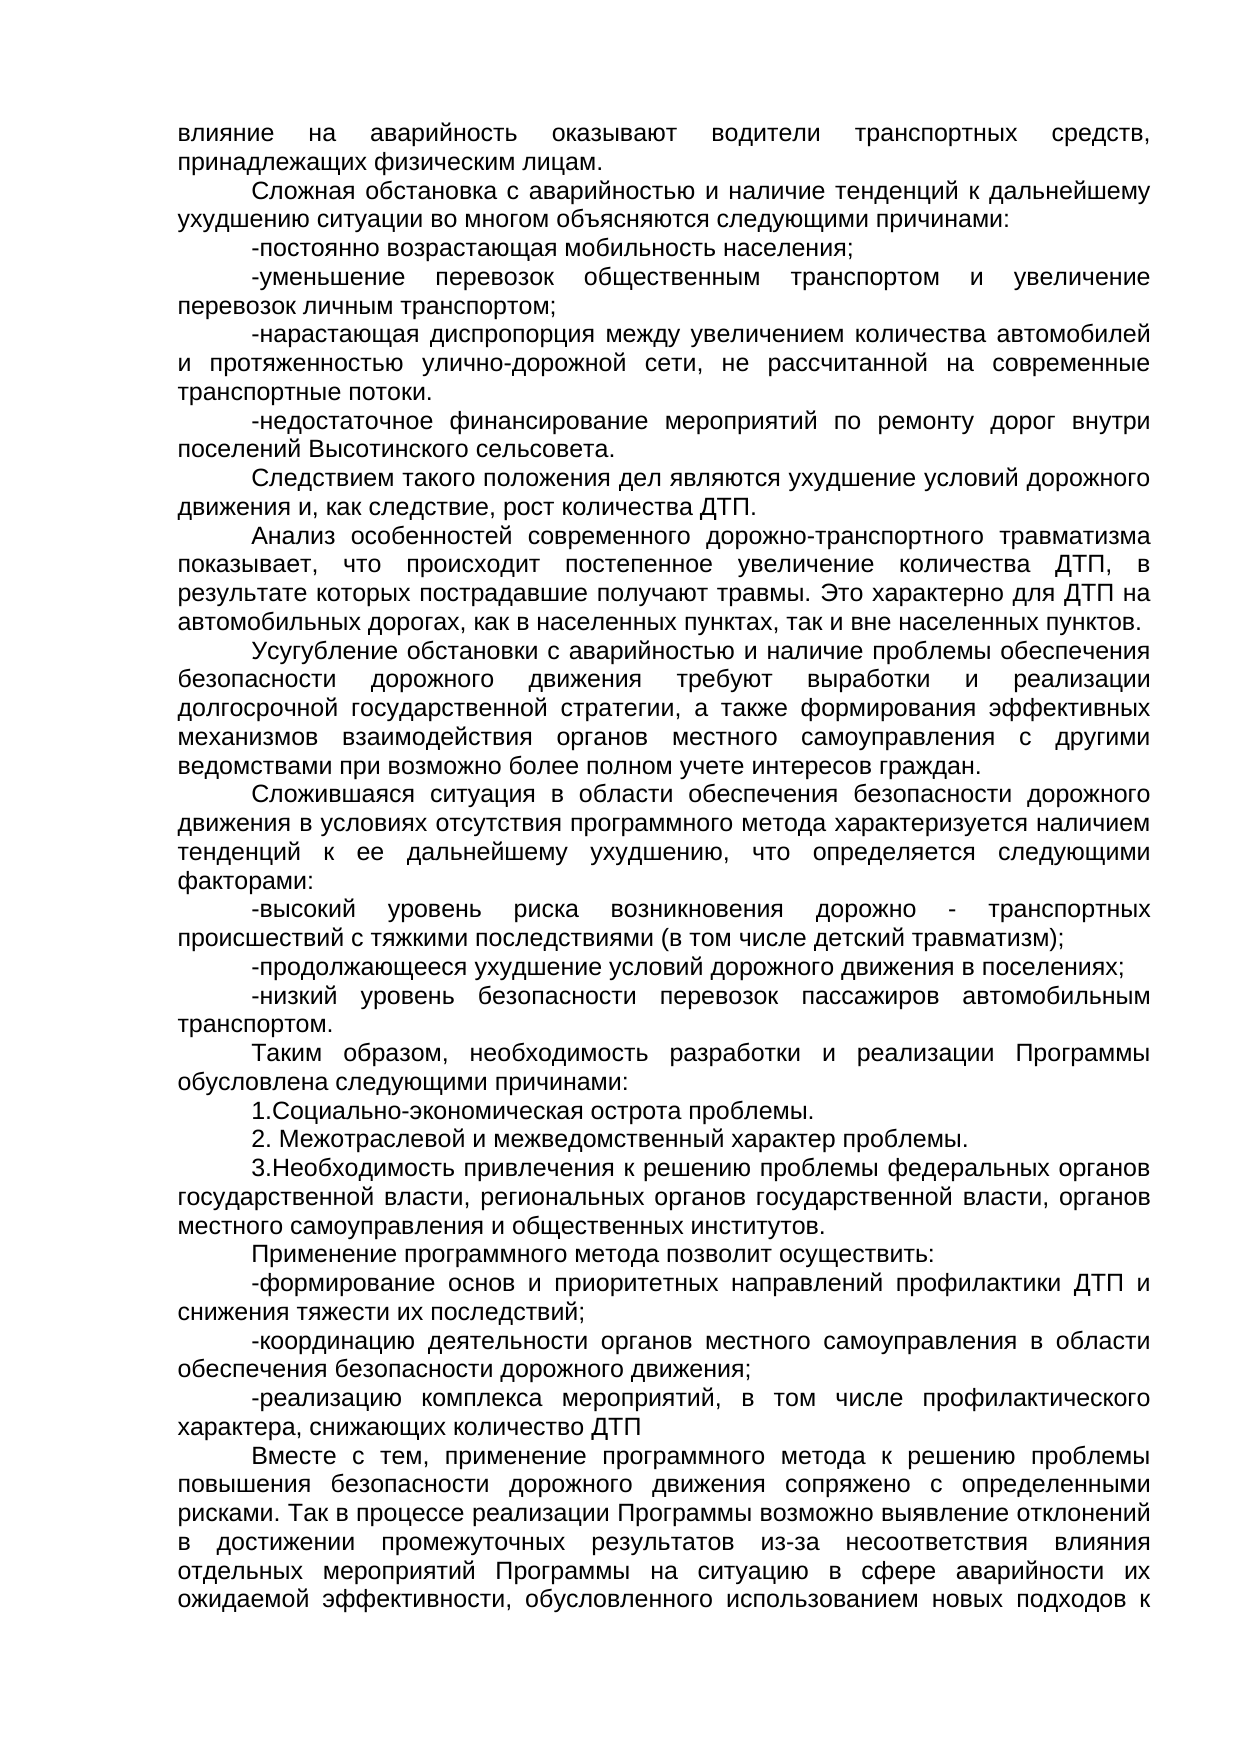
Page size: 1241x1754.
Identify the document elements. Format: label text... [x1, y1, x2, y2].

text -уменьшение перевозок общественным транспортом и увеличение перевозок личным транспортом; [177, 262, 1152, 319]
text -формирование основ и приоритетных направлений профилактики ДТП и снижения тяжести их последствий; [177, 1268, 1152, 1326]
text -низкий уровень безопасности перевозок пассажиров автомобильным транспортом. [177, 981, 1152, 1038]
text -недостаточное финансирование мероприятий по ремонту дорог внутри поселений Высотинского сельсовета. [177, 406, 1152, 463]
text Сложившаяся ситуация в области обеспечения безопасности дорожного движения в условиях отсутствия программного метода характеризуется наличием тенденций к ее дальнейшему ухудшению, что определяется следующими факторами: [177, 779, 1152, 894]
text Таким образом, необходимость разработки и реализации Программы обусловлена следующими причинами: [177, 1038, 1152, 1096]
text 3.Необходимость привлечения к решению проблемы федеральных органов государственной власти, региональных органов государственной власти, органов местного самоуправления и общественных институтов. [177, 1153, 1152, 1239]
text Сложная обстановка с аварийностью и наличие тенденций к дальнейшему ухудшению ситуации во многом объясняются следующими причинами: [177, 176, 1152, 233]
text Усугубление обстановки с аварийностью и наличие проблемы обеспечения безопасности дорожного движения требуют выработки и реализации долгосрочной государственной стратегии, а также формирования эффективных механизмов взаимодействия органов местного самоуправления с другими ведомствами при возможно более полном учете интересов граждан. [177, 636, 1152, 779]
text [177, 1441, 1152, 1613]
text Применение программного метода позволит осуществить: [177, 1239, 1152, 1268]
text 2. Межотраслевой и межведомственный характер проблемы. [177, 1124, 1152, 1153]
text -реализацию комплекса мероприятий, в том числе профилактического характера, снижающих количество ДТП [177, 1383, 1152, 1441]
text Анализ особенностей современного дорожно-транспортного травматизма показывает, что происходит постепенное увеличение количества ДТП, в результате которых пострадавшие получают травмы. Это характерно для ДТП на автомобильных дорогах, как в населенных пунктах, так и вне населенных пунктов. [177, 521, 1152, 636]
text -высокий уровень риска возникновения дорожно - транспортных происшествий с тяжкими последствиями (в том числе детский травматизм); [177, 894, 1152, 952]
text -постоянно возрастающая мобильность населения; [177, 233, 1152, 262]
text 1.Социально-экономическая острота проблемы. [177, 1096, 1152, 1124]
text -нарастающая диспропорция между увеличением количества автомобилей и протяженностью улично-дорожной сети, не рассчитанной на современные транспортные потоки. [177, 319, 1152, 406]
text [177, 118, 1152, 176]
text -координацию деятельности органов местного самоуправления в области обеспечения безопасности дорожного движения; [177, 1326, 1152, 1383]
text Следствием такого положения дел являются ухудшение условий дорожного движения и, как следствие, рост количества ДТП. [177, 463, 1152, 521]
text -продолжающееся ухудшение условий дорожного движения в поселениях; [177, 952, 1152, 981]
